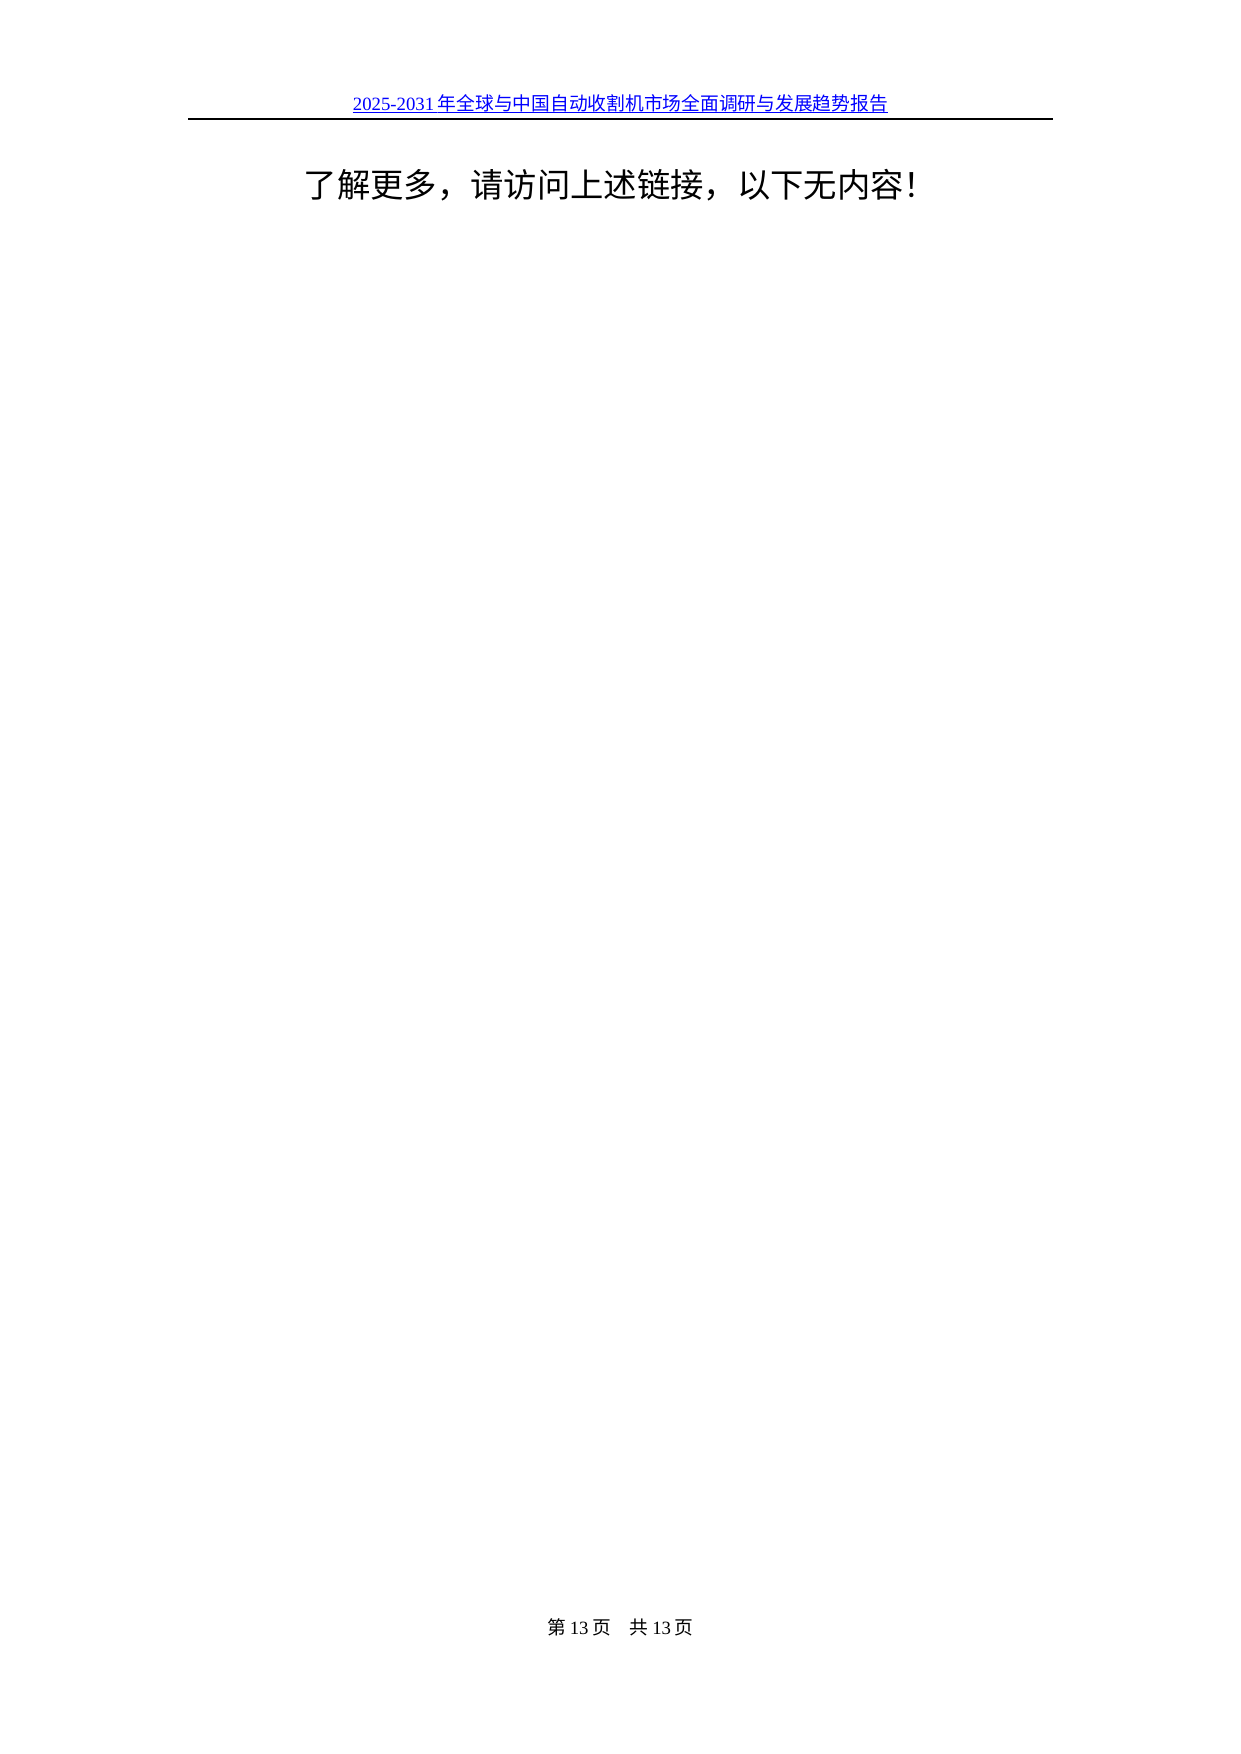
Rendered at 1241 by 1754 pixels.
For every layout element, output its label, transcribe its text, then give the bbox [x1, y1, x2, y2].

title 了解更多，请访问上述链接，以下无内容！ [187, 150, 1053, 215]
